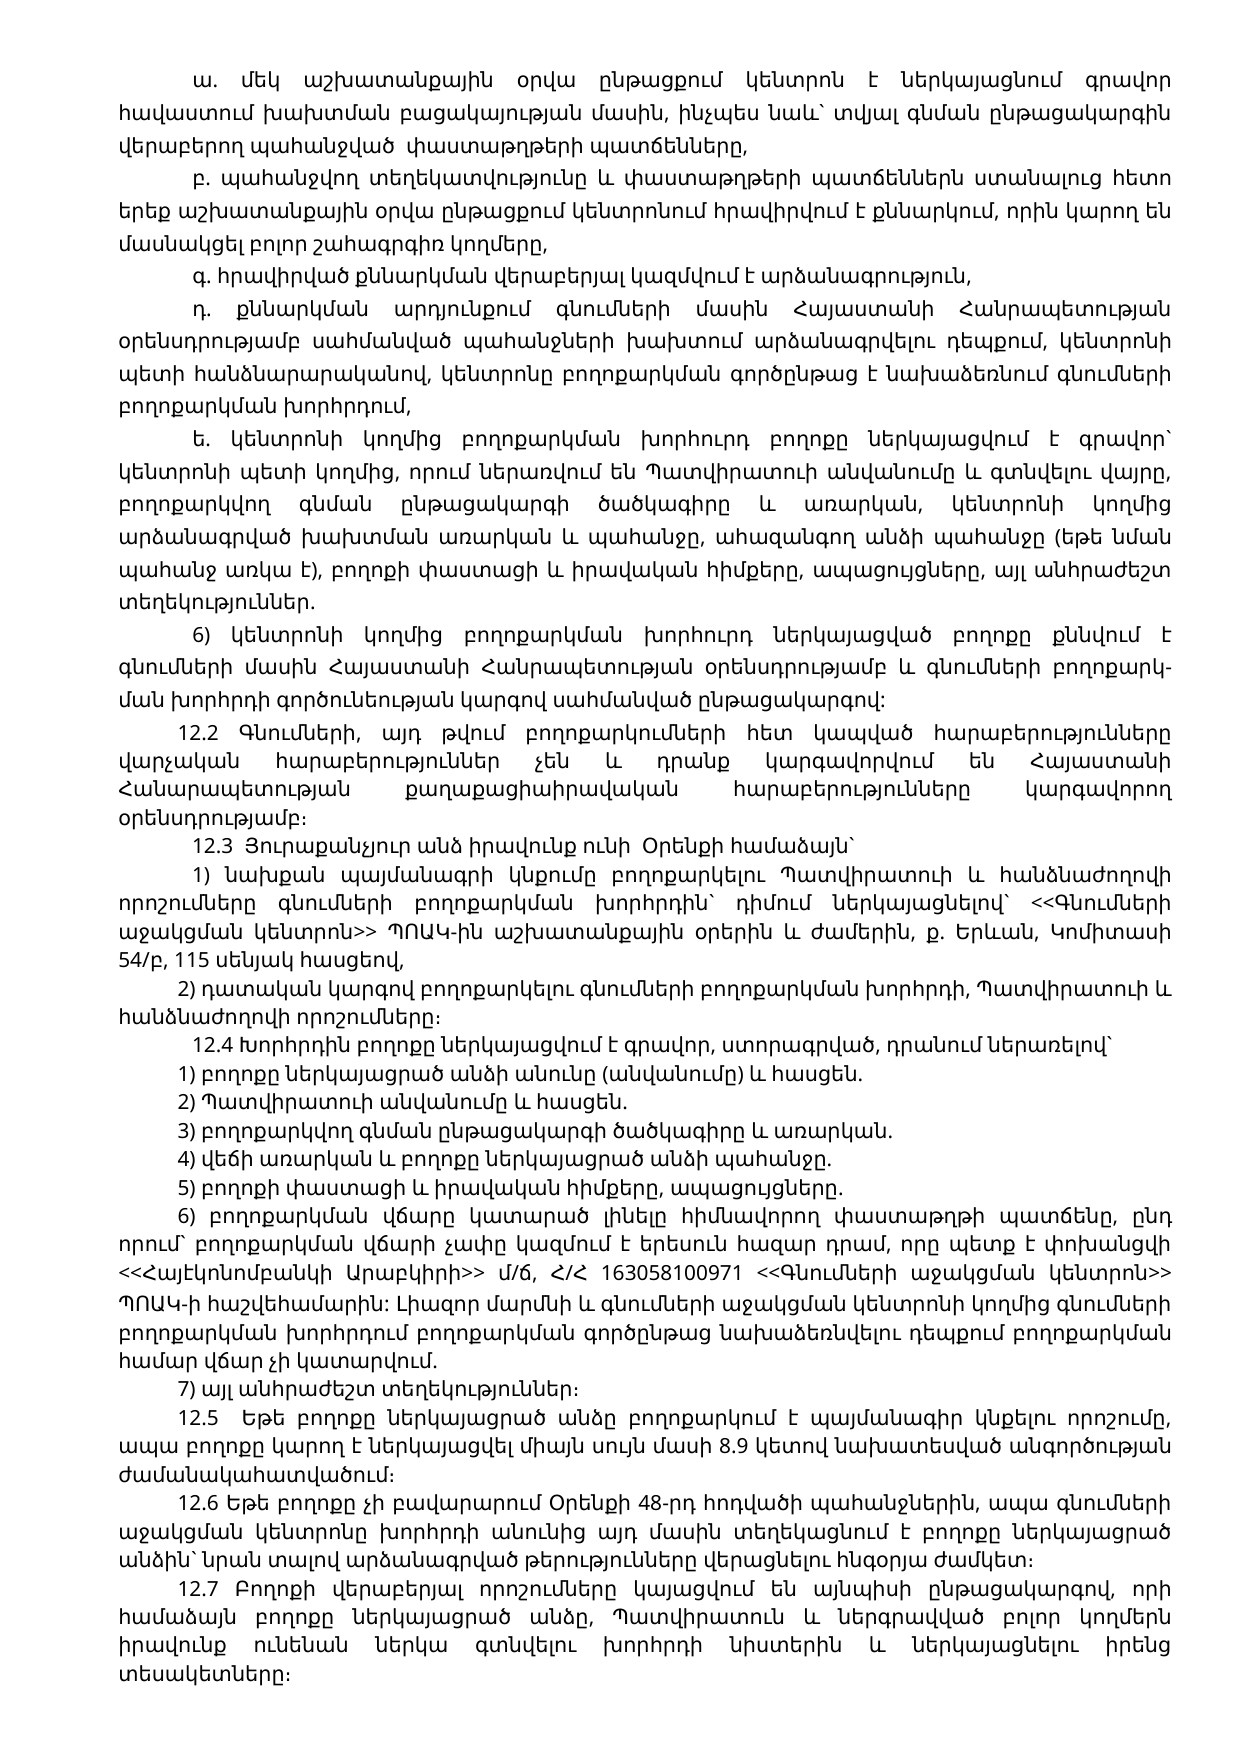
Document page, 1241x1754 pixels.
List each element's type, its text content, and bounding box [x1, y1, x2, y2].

text 12.4 Խորհրդին բողոքը ներկայացվում է գրավոր, ստորագրված, դրանում ներառելով` [118, 1031, 1172, 1059]
text 12.5 Եթե բողոքը ներկայացրած անձը բողոքարկում է պայմանագիր կնքելու որոշումը, ապա բողոքը կարող է ներկայացվել միայն սույն մասի 8.9 կետով նախատեսված անգործության ժամանակահատվածում։ [118, 1403, 1172, 1488]
text 6) կենտրոնի կողմից բողոքարկման խորհուրդ ներկայացված բողոքը քննվում է գնումների մասին Հայաստանի Հանրապետության օրենսդրությամբ և գնումների բողոքարկման խորհրդի գործունեության կարգով սահմանված ընթացակարգով: [118, 620, 1172, 713]
text 2) Պատվիրատուի անվանումը և հասցեն. [118, 1087, 1172, 1116]
text 3) բողոքարկվող գնման ընթացակարգի ծածկագիրը և առարկան. [118, 1116, 1172, 1144]
text 12.6 Եթե բողոքը չի բավարարում Օրենքի 48-րդ հոդվածի պահանջներին, ապա գնումների աջակցման կենտրոնը խորհրդի անունից այդ մասին տեղեկացնում է բողոքը ներկայացրած անձին` նրան տալով արձանագրված թերությունները վերացնելու հնգօրյա ժամկետ։ [118, 1488, 1172, 1574]
text 12.7 Բողոքի վերաբերյալ որոշումները կայացվում են այնպիսի ընթացակարգով, որի համաձայն բողոքը ներկայացրած անձը, Պատվիրատուն և ներգրավված բոլոր կողմերն իրավունք ունենան ներկա գտնվելու խորհրդի նիստերին և ներկայացնելու իրենց տեսակետները։ [118, 1574, 1172, 1687]
text 4) վեճի առարկան և բողոքը ներկայացրած անձի պահանջը. [118, 1144, 1172, 1173]
text 7) այլ անհրաժեշտ տեղեկություններ։ [118, 1374, 1172, 1403]
text 1) նախքան պայմանագրի կնքումը բողոքարկելու Պատվիրատուի և հանձնաժողովի որոշումները գնումների բողոքարկման խորհրդին` դիմում ներկայացնելով` <<Գնումների աջակցման կենտրոն>> ՊՈԱԿ-ին աշխատանքային օրերին և ժամերին, ք. Երևան, Կոմիտասի 54/բ, 115 սենյակ հասցեով, [118, 860, 1172, 974]
text 6) բողոքարկման վճարը կատարած լինելը հիմնավորող փաստաթղթի պատճենը, ընդ որում` բողոքարկման վճարի չափը կազմում է երեսուն հազար դրամ, որը պետք է փոխանցվի <<Հայէկոնոմբանկի Արաբկիրի>> մ/ճ, Հ/Հ 163058100971 <<Գնումների աջակցման կենտրոն>> ՊՈԱԿ-ի հաշվեհամարին: Լիազոր մարմնի և գնումների աջակցման կենտրոնի կողմից գնումների բողոքարկման խորհրդում բողոքարկման գործընթաց նախաձեռնվելու դեպքում բողոքարկման համար վճար չի կատարվում. [118, 1201, 1172, 1374]
text 5) բողոքի փաստացի և իրավական հիմքերը, ապացույցները. [118, 1173, 1172, 1201]
text գ. հրավիրված քննարկման վերաբերյալ կազմվում է արձանագրություն, [118, 261, 1172, 290]
text 12.3 Յուրաքանչյուր անձ իրավունք ունի Օրենքի համաձայն` [118, 831, 1172, 860]
text բ. պահանջվող տեղեկատվությունը և փաստաթղթերի պատճեններն ստանալուց հետո երեք աշխատանքային օրվա ընթացքում կենտրոնում հրավիրվում է քննարկում, որին կարող են մասնակցել բոլոր շահագրգիռ կողմերը, [118, 163, 1172, 257]
text 1) բողոքը ներկայացրած անձի անունը (անվանումը) և հասցեն. [118, 1059, 1172, 1087]
text 12.2 Գնումների, այդ թվում բողոքարկումների հետ կապված հարաբերությունները վարչական հարաբերություններ չեն և դրանք կարգավորվում են Հայաստանի Հանարապետության քաղաքացիաիրավական հարաբերությունները կարգավորող օրենսդրությամբ։ [118, 718, 1172, 831]
text 2) դատական կարգով բողոքարկելու գնումների բողոքարկման խորհրդի, Պատվիրատուի և հանձնաժողովի որոշումները։ [118, 974, 1172, 1031]
text ա. մեկ աշխատանքային օրվա ընթացքում կենտրոն է ներկայացնում գրավոր հավաստում խախտման բացակայության մասին, ինչպես նաև` տվյալ գնման ընթացակարգին վերաբերող պահանջված փաստաթղթերի պատճենները, [118, 66, 1172, 159]
text դ. քննարկման արդյունքում գնումների մասին Հայաստանի Հանրապետության օրենսդրությամբ սահմանված պահանջների խախտում արձանագրվելու դեպքում, կենտրոնի պետի հանձնարարականով, կենտրոնը բողոքարկման գործընթաց է նախաձեռնում գնումների բողոքարկման խորհրդում, [118, 294, 1172, 420]
text ե. կենտրոնի կողմից բողոքարկման խորհուրդ բողոքը ներկայացվում է գրավոր` կենտրոնի պետի կողմից, որում ներառվում են Պատվիրատուի անվանումը և գտնվելու վայրը, բողոքարկվող գնման ընթացակարգի ծածկագիրը և առարկան, կենտրոնի կողմից արձանագրված խախտման առարկան և պահանջը, ահազանգող անձի պահանջը (եթե նման պահանջ առկա է), բողոքի փաստացի և իրավական հիմքերը, ապացույցները, այլ անհրաժեշտ տեղեկություններ. [118, 424, 1172, 616]
